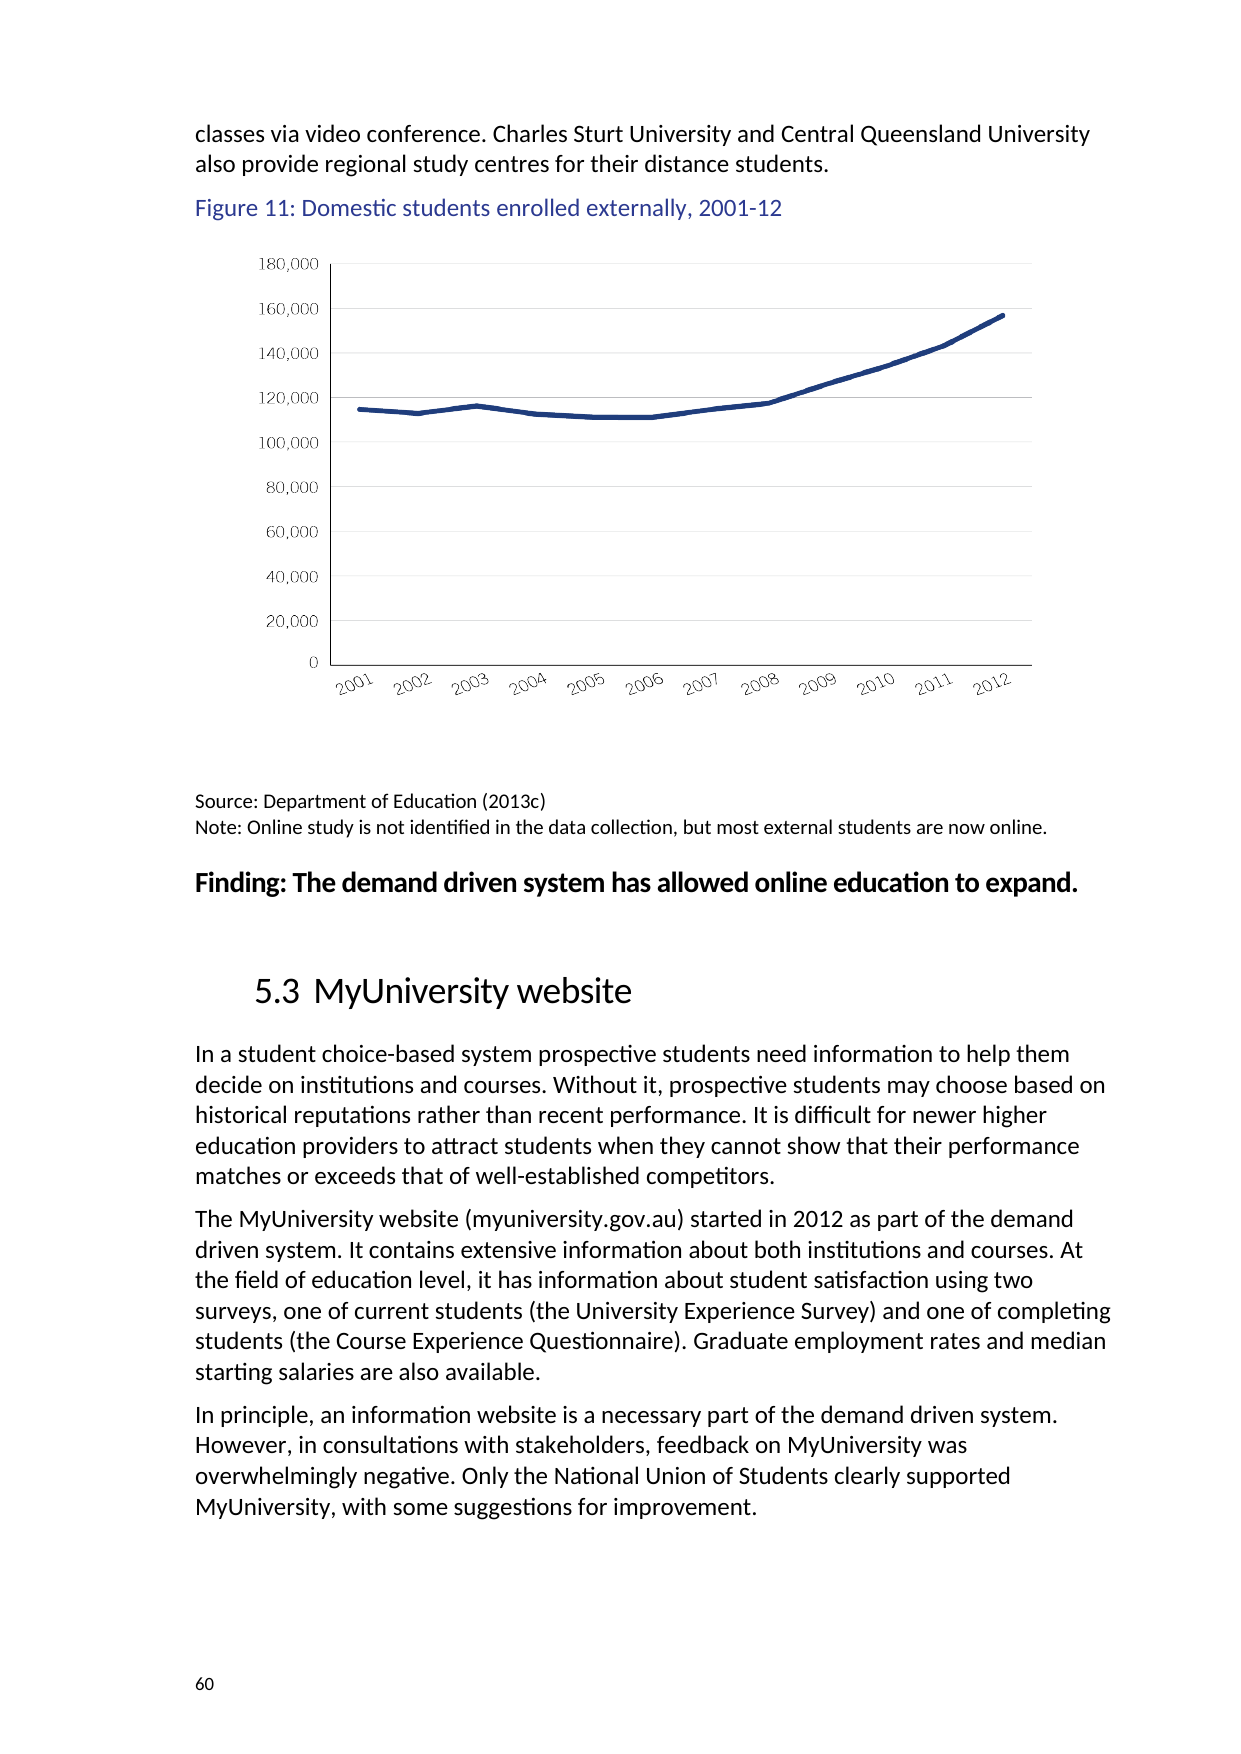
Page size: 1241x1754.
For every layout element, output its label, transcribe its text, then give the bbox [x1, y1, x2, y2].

text Source: Department of Education (2013c) [195, 789, 1122, 814]
text The MyUniversity website (myuniversity.gov.au) started in 2012 as part of the demand driven system. It contains extensive information about both institutions and courses. At the field of education level, it has information about student satisfaction using two surveys, one of current students (the University Experience Survey) and one of completing students (the Course Experience Questionnaire). Graduate employment rates and median starting salaries are also available. [195, 1203, 1122, 1387]
picture [194, 234, 1241, 734]
subtitle MyUniversity website [254, 959, 1122, 1013]
text Note: Online study is not identified in the data collection, but most external students are now online. [195, 814, 1122, 839]
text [195, 118, 1122, 179]
text Finding: The demand driven system has allowed online education to expand. [195, 864, 1122, 900]
text In a student choice-based system prospective students need information to help them decide on institutions and courses. Without it, prospective students may choose based on historical reputations rather than recent performance. It is difficult for newer higher education providers to attract students when they cannot show that their performance matches or exceeds that of well-established competitors. [195, 1038, 1122, 1191]
text In principle, an information website is a necessary part of the demand driven system. However, in consultations with stakeholders, feedback on MyUniversity was overwhelmingly negative. Only the National Union of Students clearly supported MyUniversity, with some suggestions for improvement. [195, 1399, 1122, 1521]
text Figure 11: Domestic students enrolled externally, 2001-12 [195, 192, 1122, 222]
